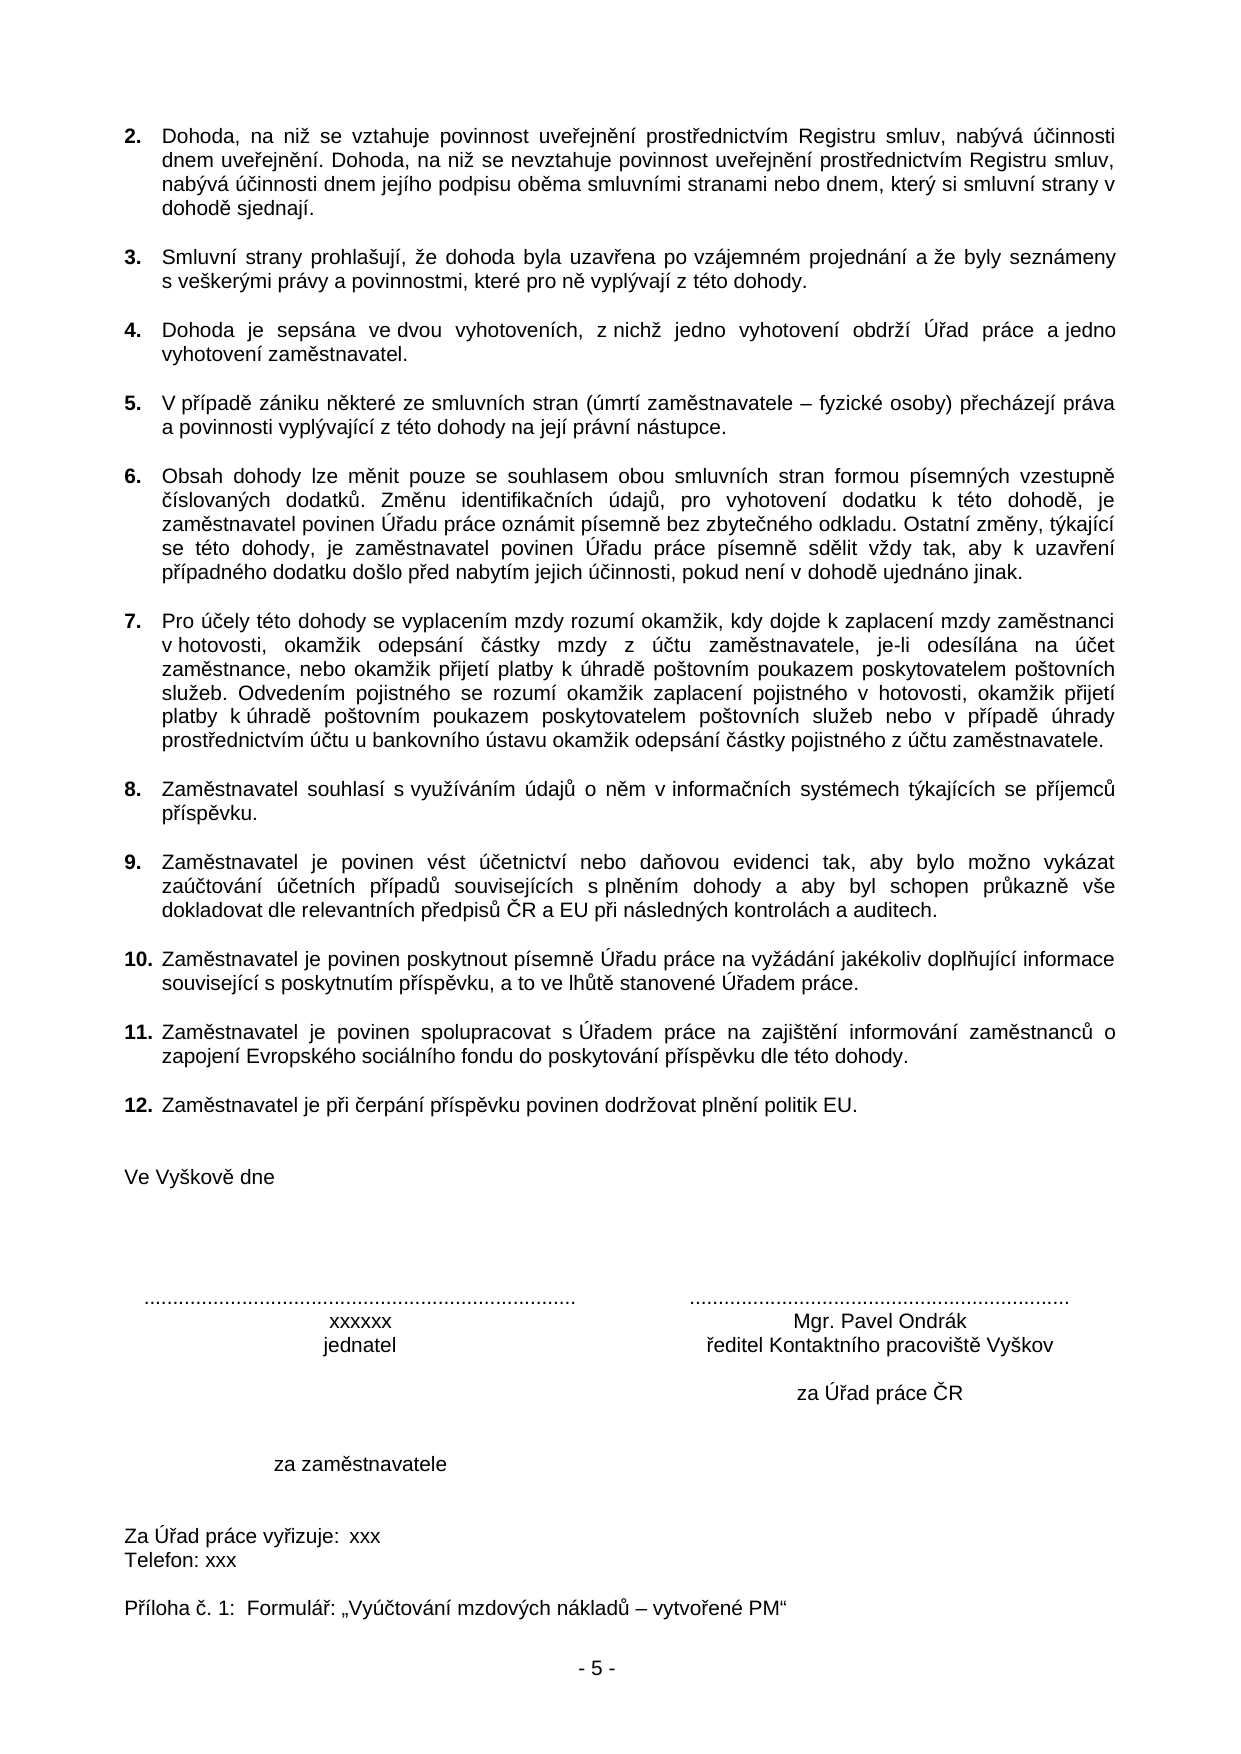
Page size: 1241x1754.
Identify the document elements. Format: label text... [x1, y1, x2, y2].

list Zaměstnavatel je při čerpání příspěvku povinen dodržovat plnění politik EU. [124, 1093, 1116, 1117]
list Obsah dohody lze měnit pouze se souhlasem obou smluvních stran formou písemných vzestupně číslovaných dodatků. Změnu identifikačních údajů, pro vyhotovení dodatku k této dohodě, je zaměstnavatel povinen Úřadu práce oznámit písemně bez zbytečného odkladu. Ostatní změny, týkající se této dohody, je zaměstnavatel povinen Úřadu práce písemně sdělit vždy tak, aby k uzavření případného dodatku došlo před nabytím jejich účinnosti, pokud není v dohodě ujednáno jinak. [124, 464, 1116, 583]
text za zaměstnavatele [124, 1452, 596, 1476]
text Ve Vyškově dne [124, 1165, 1116, 1189]
list Pro účely této dohody se vyplacením mzdy rozumí okamžik, kdy dojde k zaplacení mzdy zaměstnanci v hotovosti, okamžik odepsání částky mzdy z účtu zaměstnavatele, je-li odesílána na účet zaměstnance, nebo okamžik přijetí platby k úhradě poštovním poukazem poskytovatelem poštovních služeb. Odvedením pojistného se rozumí okamžik zaplacení pojistného v hotovosti, okamžik přijetí platby k úhradě poštovním poukazem poskytovatelem poštovních služeb nebo v případě úhrady prostřednictvím účtu u bankovního ústavu okamžik odepsání částky pojistného z účtu zaměstnavatele. [124, 608, 1116, 752]
list Dohoda, na niž se vztahuje povinnost uveřejnění prostřednictvím Registru smluv, nabývá účinnosti dnem uveřejnění. Dohoda, na niž se nevztahuje povinnost uveřejnění prostřednictvím Registru smluv, nabývá účinnosti dnem jejího podpisu oběma smluvními stranami nebo dnem, který si smluvní strany v dohodě sjednají. [124, 124, 1116, 220]
list Smluvní strany prohlašují, že dohoda byla uzavřena po vzájemném projednání a že byly seznámeny s veškerými právy a povinnostmi, které pro ně vyplývají z této dohody. [124, 245, 1116, 293]
list Zaměstnavatel souhlasí s využíváním údajů o něm v informačních systémech týkajících se příjemců příspěvku. [124, 777, 1116, 825]
text Telefon: xxx [124, 1548, 1116, 1572]
text za Úřad práce ČR [644, 1380, 1116, 1404]
text Mgr. Pavel Ondrák [644, 1308, 1116, 1332]
text Za Úřad práce vyřizuje: xxx [124, 1524, 1116, 1548]
list Zaměstnavatel je povinen vést účetnictví nebo daňovou evidenci tak, aby bylo možno vykázat zaúčtování účetních případů souvisejících s plněním dohody a aby byl schopen průkazně vše dokladovat dle relevantních předpisů ČR a EU při následných kontrolách a auditech. [124, 850, 1116, 922]
list V případě zániku některé ze smluvních stran (úmrtí zaměstnavatele – fyzické osoby) přecházejí práva a povinnosti vyplývající z této dohody na její právní nástupce. [124, 391, 1116, 439]
list Dohoda je sepsána ve dvou vyhotoveních, z nichž jedno vyhotovení obdrží Úřad práce a jedno vyhotovení zaměstnavatel. [124, 318, 1116, 366]
text ........................................................................... [124, 1284, 596, 1308]
list Zaměstnavatel je povinen spolupracovat s Úřadem práce na zajištění informování zaměstnanců o zapojení Evropského sociálního fondu do poskytování příspěvku dle této dohody. [124, 1020, 1116, 1068]
text ředitel Kontaktního pracoviště Vyškov [644, 1332, 1116, 1356]
text Příloha č. 1: Formulář: „Vyúčtování mzdových nákladů – vytvořené PM“ [124, 1572, 1116, 1620]
text xxxxxx jednatel [124, 1308, 596, 1428]
list Zaměstnavatel je povinen poskytnout písemně Úřadu práce na vyžádání jakékoliv doplňující informace související s poskytnutím příspěvku, a to ve lhůtě stanovené Úřadem práce. [124, 947, 1116, 995]
text .................................................................. [644, 1284, 1116, 1308]
